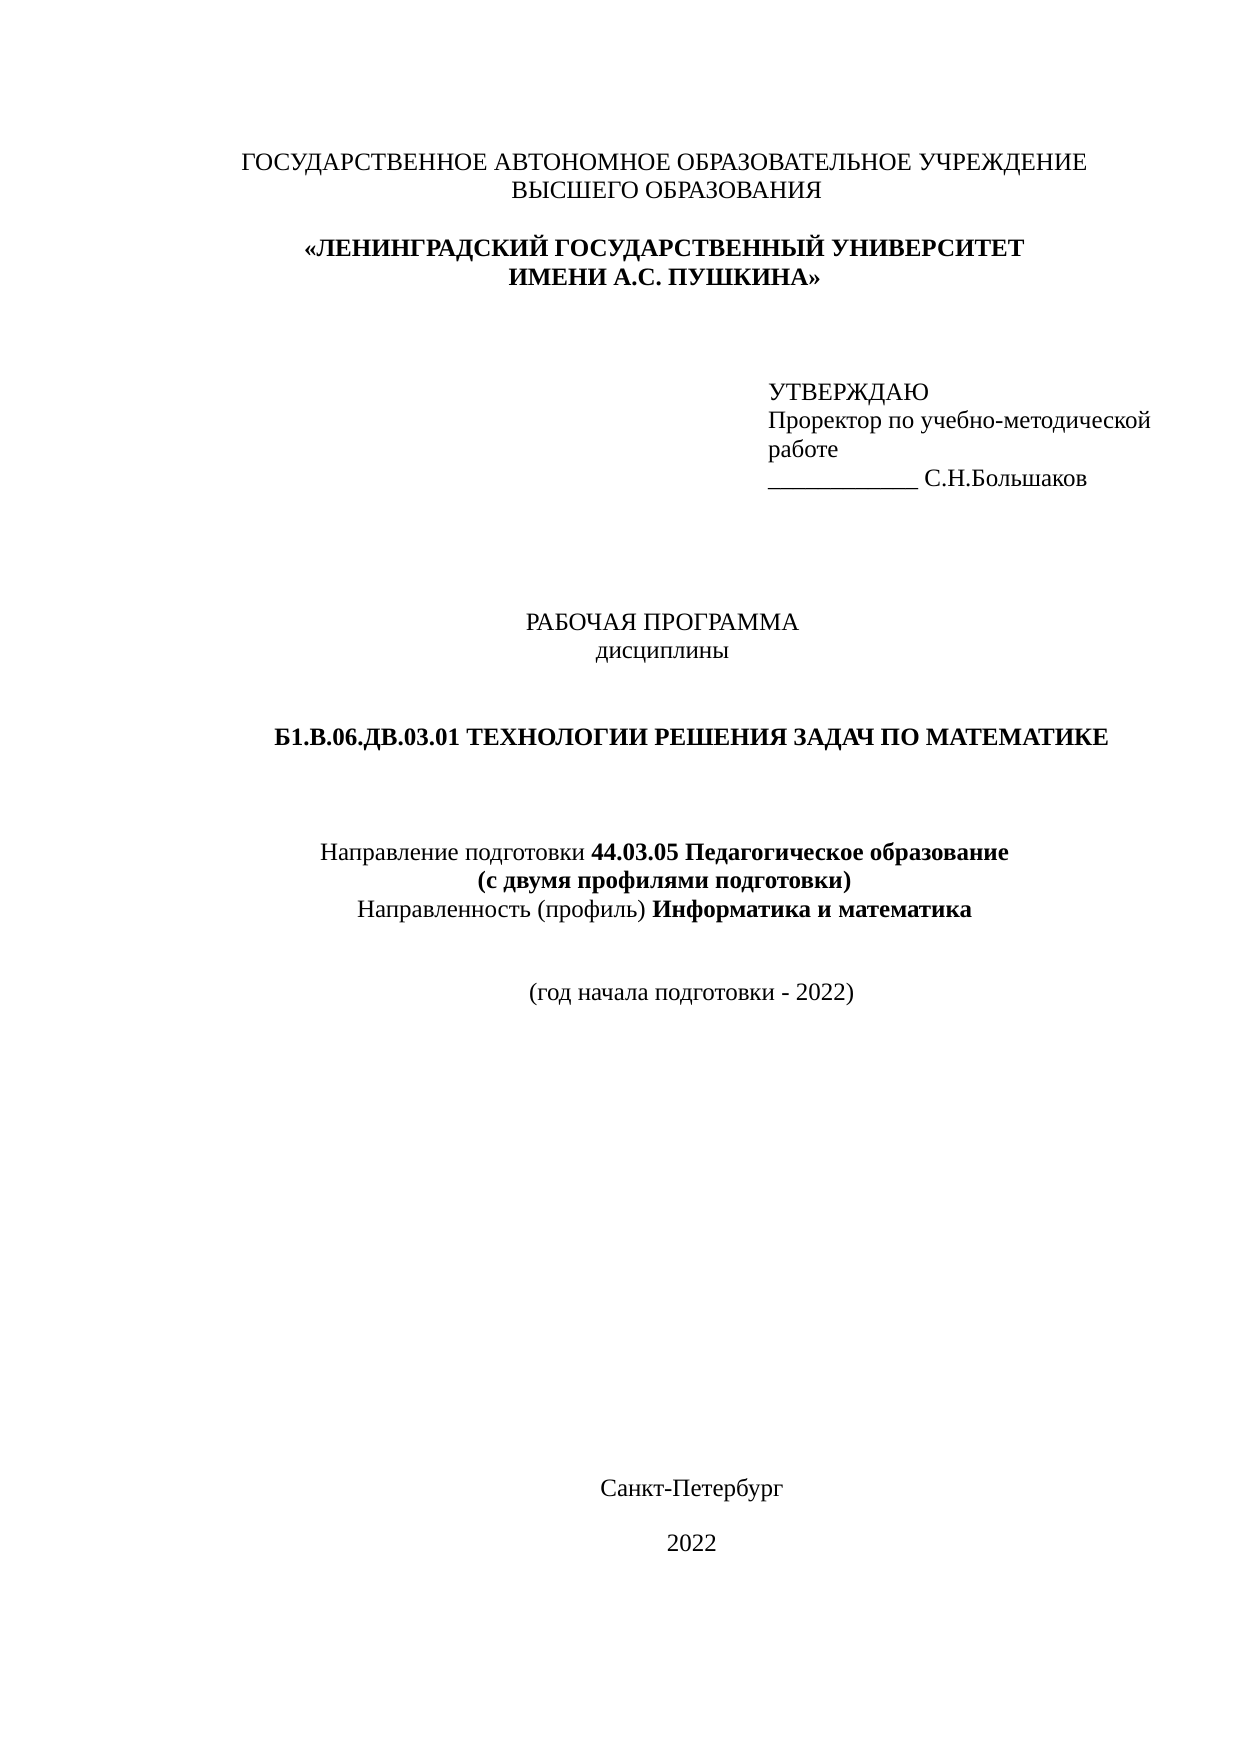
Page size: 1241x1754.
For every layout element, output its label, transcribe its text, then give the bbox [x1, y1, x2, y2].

text 2022 [181, 1528, 1152, 1557]
text Проректор по учебно-методической [181, 406, 1152, 434]
text УТВЕРЖДАЮ [181, 377, 1152, 406]
text ____________ С.Н.Большаков [181, 463, 1152, 492]
text Направленность (профиль) Информатика и математика [177, 894, 1152, 923]
text Б1.В.06.ДВ.03.01 ТЕХНОЛОГИИ РЕШЕНИЯ ЗАДАЧ ПО МАТЕМАТИКЕ [181, 722, 1152, 751]
text ИМЕНИ А.С. ПУШКИНА» [177, 262, 1152, 291]
text Санкт-Петербург [181, 1473, 1152, 1502]
text работе [181, 434, 1152, 463]
text (год начала подготовки - 2022) [181, 977, 1152, 1006]
text ГОСУДАРСТВЕННОЕ АВТОНОМНОЕ ОБРАЗОВАТЕЛЬНОЕ УЧРЕЖДЕНИЕ ВЫСШЕГО ОБРАЗОВАНИЯ [177, 147, 1152, 204]
text РАБОЧАЯ ПРОГРАММА [173, 607, 1152, 636]
text «ЛЕНИНГРАДСКИЙ ГОСУДАРСТВЕННЫЙ УНИВЕРСИТЕТ [177, 233, 1152, 262]
text дисциплины [173, 636, 1152, 664]
text Направление подготовки 44.03.05 Педагогическое образование (с двумя профилями подготовки) [177, 837, 1152, 894]
